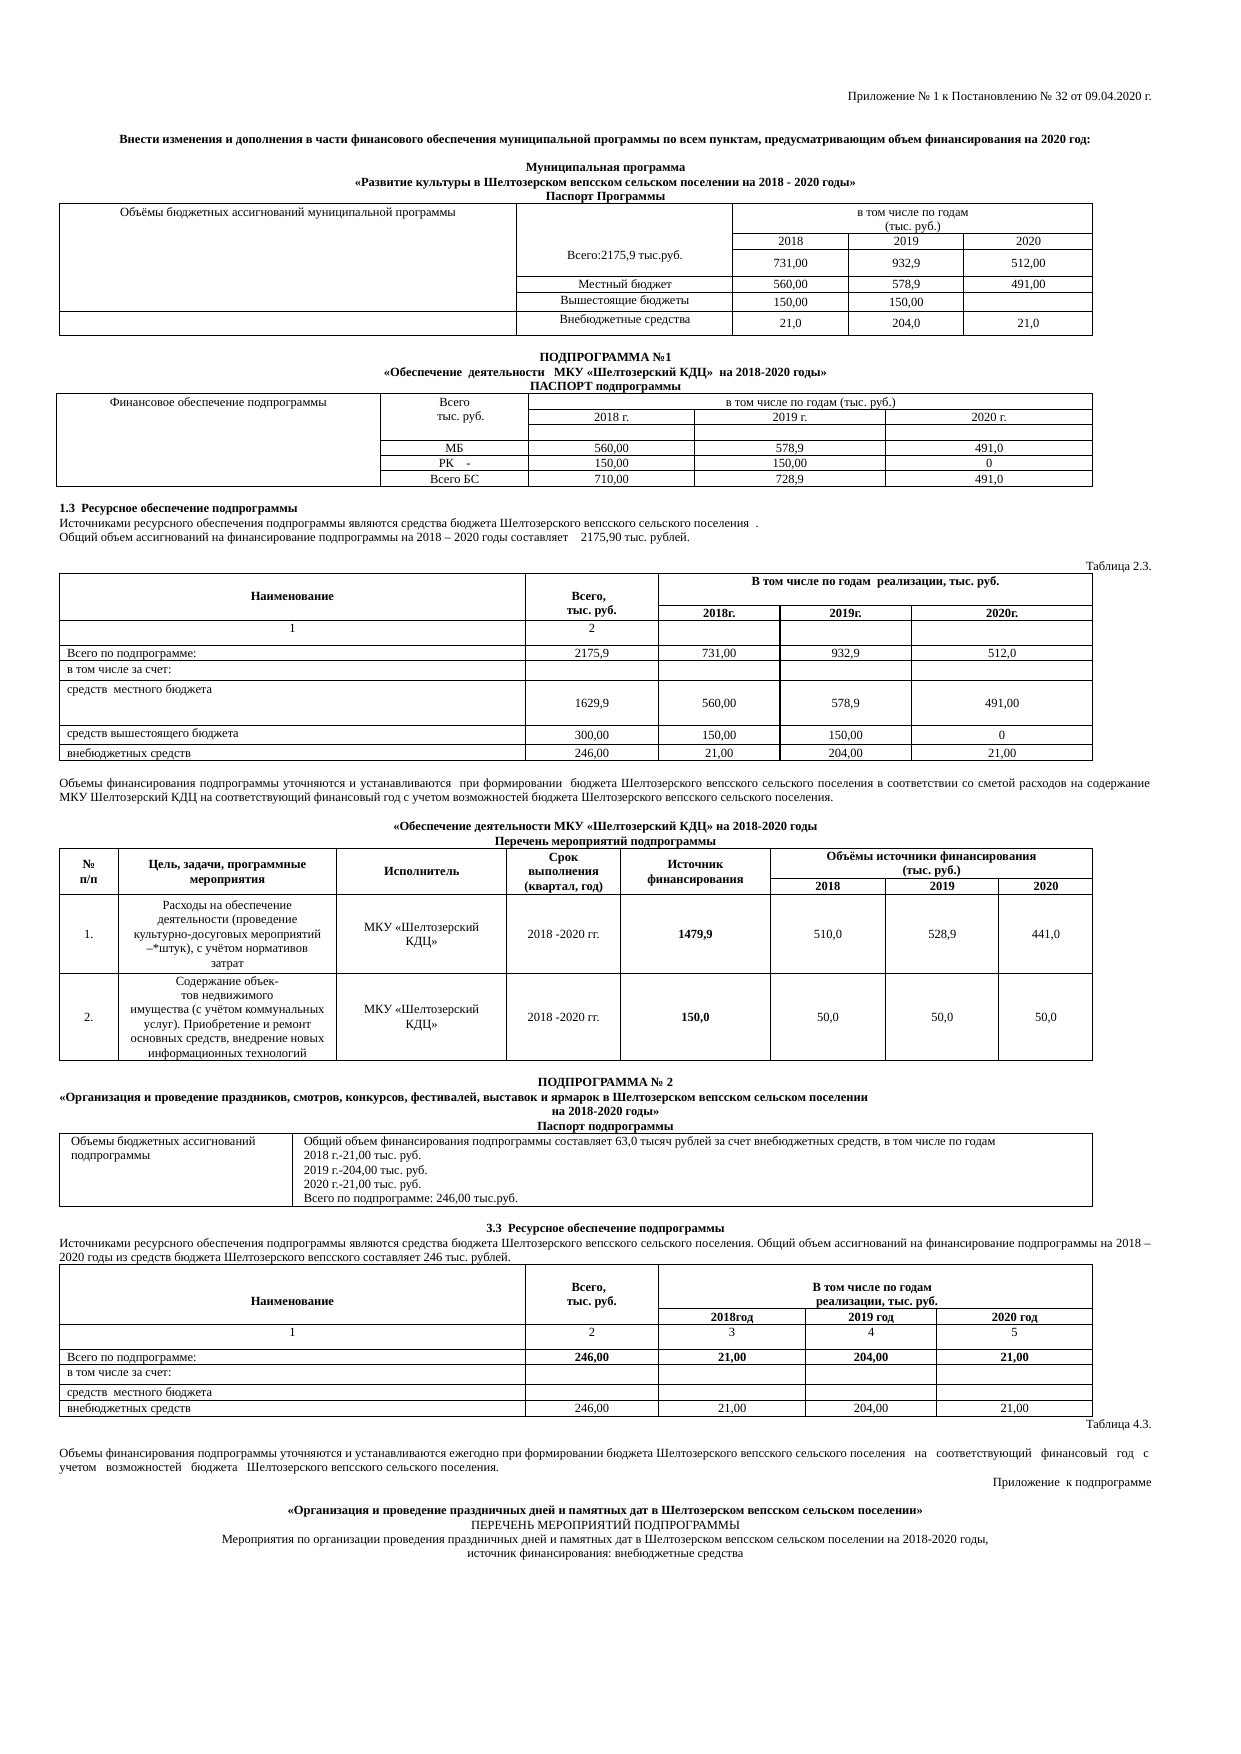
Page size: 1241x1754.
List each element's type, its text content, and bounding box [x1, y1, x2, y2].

table_cell 2175,9 [526, 646, 658, 660]
table_cell 150,00 [781, 726, 911, 744]
table_cell 491,00 [912, 681, 1092, 724]
table_header Исполнитель [337, 849, 506, 894]
text Таблица 4.3. [59, 1417, 1152, 1431]
table_cell в том числе за счет: [60, 661, 525, 680]
table_cell [781, 621, 911, 645]
table_cell 2018 -2020 гг. [507, 895, 620, 972]
table_cell 578,9 [849, 277, 963, 292]
table_cell средств местного бюджета [60, 1385, 525, 1399]
text Паспорт подпрограммы [59, 1118, 1152, 1133]
table_header В том числе по годам реализации, тыс. руб. [659, 574, 1092, 604]
text Источниками ресурсного обеспечения подпрограммы являются средства бюджета Шелтозерского вепсского сельского поселения. Общий объем ассигнований на финансирование подпрограммы на 2018 – 2020 годы из средств бюджета Шелтозерского вепсского составляет 246 тыс. рублей. [59, 1235, 1152, 1264]
table_header Цель, задачи, программные мероприятия [119, 849, 336, 894]
table_cell 21,00 [937, 1350, 1092, 1364]
table_cell 2019 [886, 879, 998, 894]
table_cell 50,0 [999, 974, 1092, 1060]
table_cell 2018 [733, 234, 848, 248]
table_cell Расходы на обеспечение деятельности (проведение культурно-досуговых мероприятий –*штук), с учётом нормативов затрат [119, 895, 336, 972]
table_cell 21,0 [964, 312, 1092, 335]
table_cell внебюджетных средств [60, 745, 525, 760]
text источник финансирования: внебюджетные средства [59, 1546, 1152, 1561]
table_cell МКУ «Шелтозерский КДЦ» [337, 974, 506, 1060]
table_header Всего, тыс. руб. [526, 1265, 658, 1324]
text «Обеспечение деятельности МКУ «Шелтозерский КДЦ» на 2018-2020 годы [59, 819, 1152, 833]
table_cell 150,0 [621, 974, 770, 1060]
table_cell 0 [912, 726, 1092, 744]
table_cell [526, 1365, 658, 1384]
table_header Срок выполнения (квартал, год) [507, 849, 620, 894]
table_cell 21,0 [733, 312, 848, 335]
table_cell 578,9 [695, 441, 885, 455]
text «Организация и проведение праздничных дней и памятных дат в Шелтозерском вепсском сельском поселении» [59, 1503, 1152, 1517]
table_cell 204,00 [806, 1350, 936, 1364]
table_cell [806, 1365, 936, 1384]
table_cell 246,00 [526, 745, 658, 760]
table_cell 728,9 [695, 471, 885, 486]
table_cell [659, 1385, 805, 1399]
table_cell внебюджетных средств [60, 1401, 525, 1416]
table_cell 932,9 [849, 250, 963, 276]
text Общий объем ассигнований на финансирование подпрограммы на 2018 – 2020 годы составляет 2175,90 тыс. рублей. [59, 530, 1152, 544]
table_cell 21,00 [937, 1401, 1092, 1416]
table_cell 510,0 [771, 895, 885, 972]
table_cell 150,00 [695, 456, 885, 470]
table_cell 932,9 [781, 646, 911, 660]
text Приложение № 1 к Постановлению № 32 от 09.04.2020 г. [59, 88, 1152, 103]
table_cell [912, 661, 1092, 680]
table_cell [695, 425, 885, 439]
table_cell [937, 1385, 1092, 1399]
table_cell 512,00 [964, 250, 1092, 276]
table_cell 21,00 [659, 1401, 805, 1416]
table_cell 2019 [849, 234, 963, 248]
table_cell Всего по подпрограмме: [60, 646, 525, 660]
text «Развитие культуры в Шелтозерском вепсском сельском поселении на 2018 - 2020 годы» [59, 174, 1152, 189]
table_cell 204,0 [849, 312, 963, 335]
table_cell 578,9 [781, 681, 911, 724]
table_cell [529, 425, 694, 439]
table_cell [526, 661, 658, 680]
table_cell 150,00 [529, 456, 694, 470]
table_cell 204,00 [806, 1401, 936, 1416]
text на 2018-2020 годы» [59, 1104, 1152, 1118]
table_cell 710,00 [529, 471, 694, 486]
table_cell [937, 1365, 1092, 1384]
table_cell 2018г. [659, 606, 779, 620]
text «Организация и проведение праздников, смотров, конкурсов, фестивалей, выставок и ярмарок в Шелтозерском вепсском сельском поселении [59, 1089, 1152, 1104]
text 1.3 Ресурсное обеспечение подпрограммы [59, 501, 1152, 516]
table_cell 246,00 [526, 1350, 658, 1364]
text 3.3 Ресурсное обеспечение подпрограммы [59, 1221, 1152, 1235]
table_header Объёмы бюджетных ассигнований муниципальной программы [60, 204, 516, 311]
table_header Общий объем финансирования подпрограммы составляет 63,0 тысяч рублей за счет внебюджетных средств, в том числе по годам 2018 г.-21,00 тыс. руб. 2019 г.-204,00 тыс. руб. 2020 г.-21,00 тыс. руб. Всего по подпрограмме: 246,00 тыс.руб. [293, 1134, 1092, 1206]
table_cell [659, 1365, 805, 1384]
table_cell [806, 1385, 936, 1399]
table_header Всего:2175,9 тыс.руб. [517, 204, 732, 276]
table_header Всего тыс. руб. [381, 394, 528, 439]
text Объемы финансирования подпрограммы уточняются и устанавливаются ежегодно при формировании бюджета Шелтозерского вепсского сельского поселения на соответствующий финансовый год с учетом возможностей бюджета Шелтозерского вепсского сельского поселения. [59, 1446, 1152, 1474]
table_cell [886, 425, 1092, 439]
table_header в том числе по годам (тыс. руб.) [733, 204, 1092, 233]
text ПАСПОРТ подпрограммы [59, 379, 1152, 393]
table_cell 2020 [964, 234, 1092, 248]
table_cell 560,00 [529, 441, 694, 455]
table_cell 150,00 [733, 293, 848, 311]
text «Обеспечение деятельности МКУ «Шелтозерский КДЦ» на 2018-2020 годы» [59, 364, 1152, 379]
table_cell 1. [60, 895, 118, 972]
table_cell 50,0 [771, 974, 885, 1060]
table_cell 2020 [999, 879, 1092, 894]
table_cell Вышестоящие бюджеты [517, 293, 732, 311]
table_cell 2018 г. [529, 410, 694, 424]
text Внести изменения и дополнения в части финансового обеспечения муниципальной программы по всем пунктам, предусматривающим объем финансирования на 2020 год: [59, 131, 1152, 146]
text ПОДПРОГРАММА №1 [59, 350, 1152, 364]
table_header Объемы бюджетных ассигнований подпрограммы [60, 1134, 292, 1206]
table_header Финансовое обеспечение подпрограммы [57, 394, 380, 486]
table_header Наименование [60, 1265, 525, 1324]
table_cell РК - [381, 456, 528, 470]
table_cell 731,00 [733, 250, 848, 276]
table_cell МБ [381, 441, 528, 455]
table_cell [659, 621, 779, 645]
table_cell [912, 621, 1092, 645]
table_cell средств вышестоящего бюджета [60, 726, 525, 744]
table_cell 1 [60, 1325, 525, 1349]
table_cell 2018 -2020 гг. [507, 974, 620, 1060]
table_header В том числе по годам реализации, тыс. руб. [659, 1265, 1092, 1308]
table_cell [781, 661, 911, 680]
table_cell Всего БС [381, 471, 528, 486]
table_cell МКУ «Шелтозерский КДЦ» [337, 895, 506, 972]
table_cell 2020г. [912, 606, 1092, 620]
table_cell 512,0 [912, 646, 1092, 660]
table_cell 2019 год [806, 1309, 936, 1324]
text Перечень мероприятий подпрограммы [59, 833, 1152, 848]
table_cell 560,00 [733, 277, 848, 292]
table_cell 2019г. [781, 606, 911, 620]
table_cell 1 [60, 621, 525, 645]
table_cell [659, 661, 779, 680]
table_cell 491,0 [886, 441, 1092, 455]
table_cell 2. [60, 974, 118, 1060]
table_cell [60, 312, 516, 335]
table_cell 150,00 [849, 293, 963, 311]
table_header Объёмы источники финансирования (тыс. руб.) [771, 849, 1092, 877]
table_cell 4 [806, 1325, 936, 1349]
table_cell 491,00 [964, 277, 1092, 292]
table_cell [964, 293, 1092, 311]
text Муниципальная программа [59, 160, 1152, 174]
table_cell Местный бюджет [517, 277, 732, 292]
table_cell средств местного бюджета [60, 681, 525, 724]
table_cell 5 [937, 1325, 1092, 1349]
table_cell 300,00 [526, 726, 658, 744]
text Источниками ресурсного обеспечения подпрограммы являются средства бюджета Шелтозерского вепсского сельского поселения . [59, 516, 1152, 530]
table_cell 441,0 [999, 895, 1092, 972]
table_cell 21,00 [659, 1350, 805, 1364]
table_header в том числе по годам (тыс. руб.) [529, 394, 1092, 409]
table_cell 3 [659, 1325, 805, 1349]
table_cell 2018 [771, 879, 885, 894]
table_cell 2 [526, 1325, 658, 1349]
table_cell 21,00 [912, 745, 1092, 760]
text ПОДПРОГРАММА № 2 [59, 1075, 1152, 1089]
table_cell 50,0 [886, 974, 998, 1060]
table_cell Всего по подпрограмме: [60, 1350, 525, 1364]
text ПЕРЕЧЕНЬ МЕРОПРИЯТИЙ ПОДПРОГРАММЫ [59, 1517, 1152, 1532]
text Мероприятия по организации проведения праздничных дней и памятных дат в Шелтозерском вепсском сельском поселении на 2018-2020 годы, [59, 1532, 1152, 1546]
table_cell 1479,9 [621, 895, 770, 972]
table_cell 731,00 [659, 646, 779, 660]
table_cell [526, 1385, 658, 1399]
table_cell 560,00 [659, 681, 779, 724]
text Паспорт Программы [59, 189, 1152, 203]
table_cell 2 [526, 621, 658, 645]
table_cell 150,00 [659, 726, 779, 744]
text Приложение к подпрограмме [59, 1474, 1152, 1489]
text Таблица 2.3. [59, 559, 1152, 573]
table_header Наименование [60, 574, 525, 620]
text Объемы финансирования подпрограммы уточняются и устанавливаются при формировании бюджета Шелтозерского вепсского сельского поселения в соответствии со сметой расходов на содержание МКУ Шелтозерский КДЦ на соответствующий финансовый год с учетом возможностей бюджета Шелтозерского вепсского сельского поселения. [59, 776, 1152, 804]
table_cell 2020 г. [886, 410, 1092, 424]
table_cell 2019 г. [695, 410, 885, 424]
table_cell 204,00 [781, 745, 911, 760]
table_cell 1629,9 [526, 681, 658, 724]
table_header Всего, тыс. руб. [526, 574, 658, 620]
table_cell 246,00 [526, 1401, 658, 1416]
table_cell в том числе за счет: [60, 1365, 525, 1384]
table_cell 491,0 [886, 471, 1092, 486]
table_cell Содержание объек- тов недвижимого имущества (с учётом коммунальных услуг). Приобретение и ремонт основных средств, внедрение новых информационных технологий [119, 974, 336, 1060]
table_cell 0 [886, 456, 1092, 470]
table_header № п/п [60, 849, 118, 894]
table_cell 528,9 [886, 895, 998, 972]
table_cell Внебюджетные средства [517, 312, 732, 335]
table_cell 2020 год [937, 1309, 1092, 1324]
table_header Источник финансирования [621, 849, 770, 894]
table_cell 21,00 [659, 745, 779, 760]
table_cell 2018год [659, 1309, 805, 1324]
